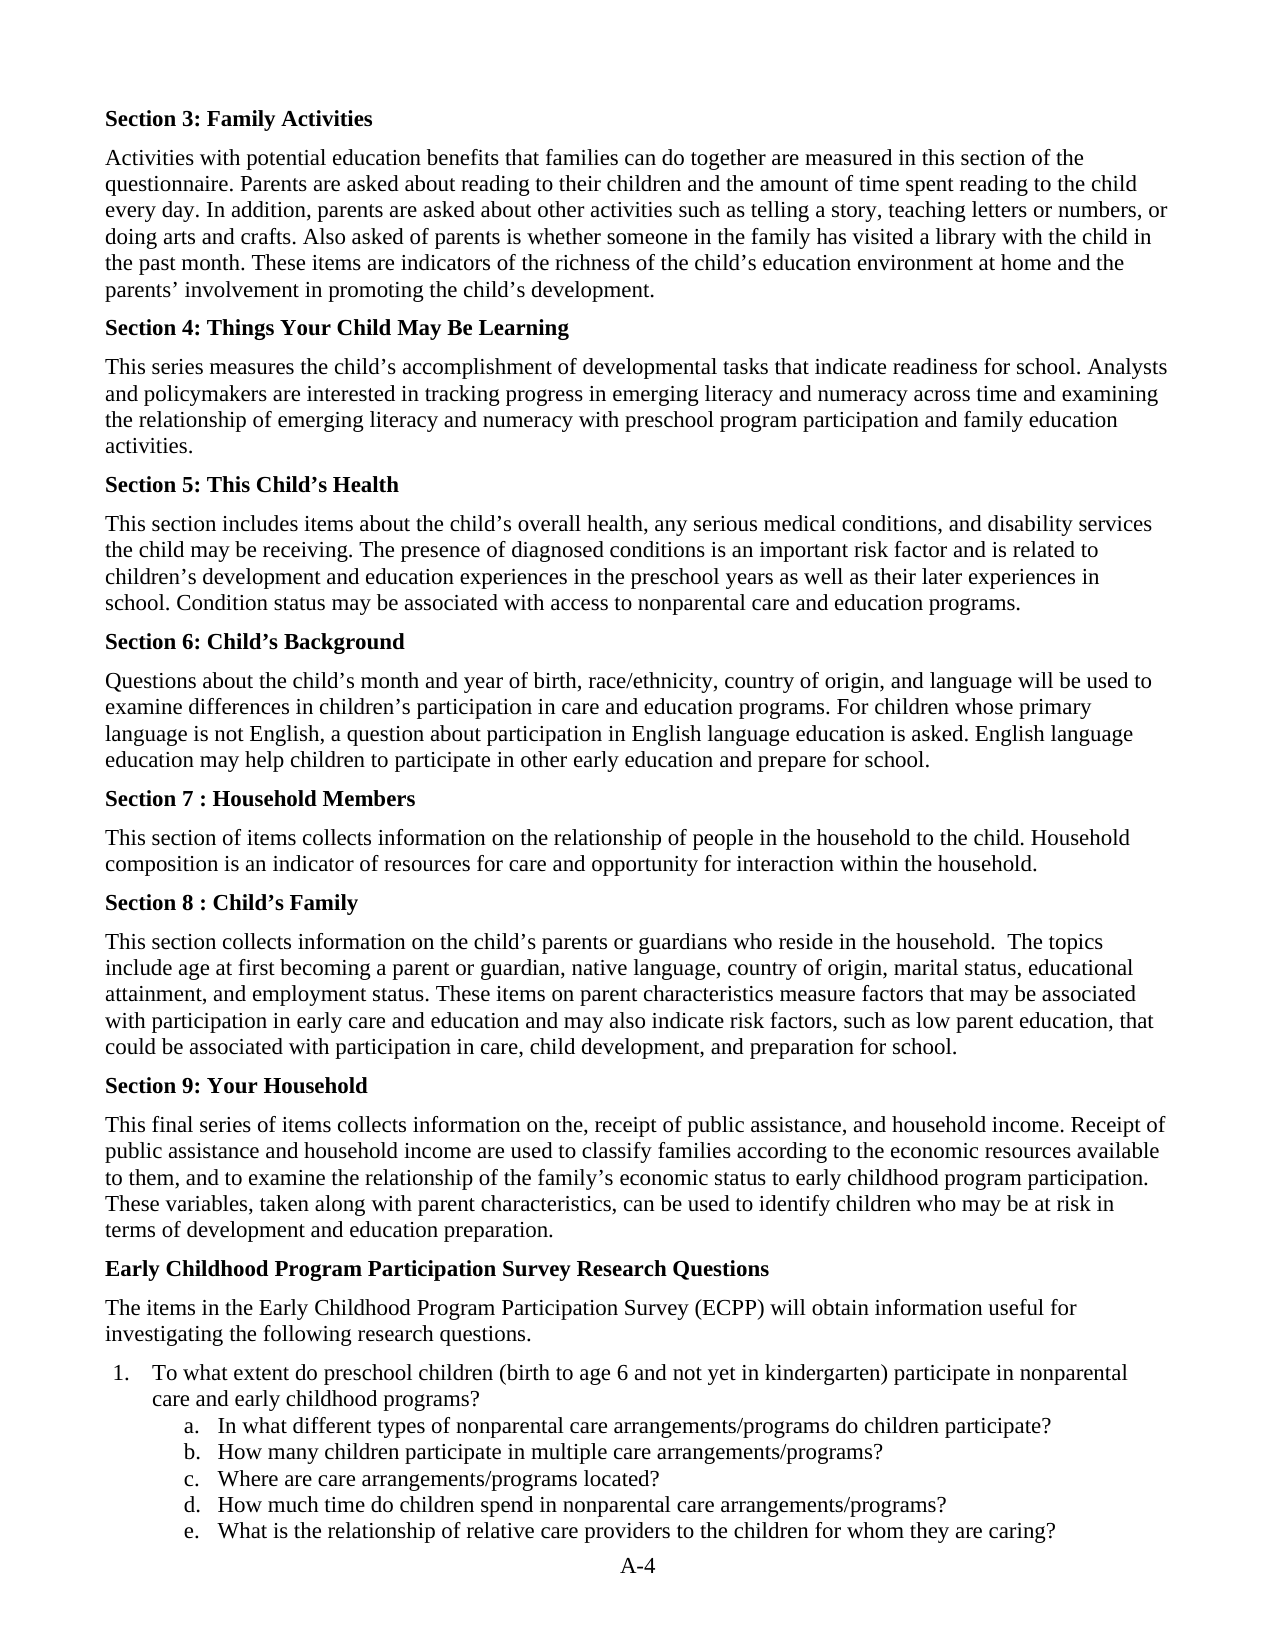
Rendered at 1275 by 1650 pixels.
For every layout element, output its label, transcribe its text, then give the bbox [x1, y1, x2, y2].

subtitle Section 4: Things Your Child May Be Learning [105, 314, 1170, 341]
text The items in the Early Childhood Program Participation Survey (ECPP) will obtain information useful for investigating the following research questions. [105, 1294, 1170, 1347]
text This series measures the child’s accomplishment of developmental tasks that indicate readiness for school. Analysts and policymakers are interested in tracking progress in emerging literacy and numeracy across time and examining the relationship of emerging literacy and numeracy with preschool program participation and family education activities. [105, 353, 1170, 459]
text a. In what different types of nonparental care arrangements/programs do children participate? [184, 1412, 1170, 1438]
text Activities with potential education benefits that families can do together are measured in this section of the questionnaire. Parents are asked about reading to their children and the amount of time spent reading to the child every day. In addition, parents are asked about other activities such as telling a story, teaching letters or numbers, or doing arts and crafts. Also asked of parents is whether someone in the family has visited a library with the child in the past month. These items are indicators of the richness of the child’s education environment at home and the parents’ involvement in promoting the child’s development. [105, 144, 1170, 302]
subtitle Section 6: Child’s Background [105, 628, 1170, 654]
subtitle Early Childhood Program Participation Survey Research Questions [105, 1255, 1170, 1281]
text This section includes items about the child’s overall health, any serious medical conditions, and disability services the child may be receiving. The presence of diagnosed conditions is an important risk factor and is related to children’s development and education experiences in the preschool years as well as their later experiences in school. Condition status may be associated with access to nonparental care and education programs. [105, 510, 1170, 616]
subtitle Section 8 : Child’s Family [105, 889, 1170, 915]
text This final series of items collects information on the, receipt of public assistance, and household income. Receipt of public assistance and household income are used to classify families according to the economic resources available to them, and to examine the relationship of the family’s economic status to early childhood program participation. These variables, taken along with parent characteristics, can be used to identify children who may be at risk in terms of development and education preparation. [105, 1111, 1170, 1243]
subtitle Section 5: This Child’s Health [105, 471, 1170, 498]
text d. How much time do children spend in nonparental care arrangements/programs? [184, 1491, 1170, 1517]
subtitle Section 9: Your Household [105, 1072, 1170, 1098]
list 1. To what extent do preschool children (birth to age 6 and not yet in kindergarten) participate in nonparental care and early childhood programs? [112, 1359, 1170, 1412]
text This section of items collects information on the relationship of people in the household to the child. Household composition is an indicator of resources for care and opportunity for interaction within the household. [105, 824, 1170, 876]
subtitle Section 3: Family Activities [105, 105, 1170, 131]
text e. What is the relationship of relative care providers to the children for whom they are caring? [184, 1517, 1170, 1544]
text This section collects information on the child’s parents or guardians who reside in the household. The topics include age at first becoming a parent or guardian, native language, country of origin, marital status, educational attainment, and employment status. These items on parent characteristics measure factors that may be associated with participation in early care and education and may also indicate risk factors, such as low parent education, that could be associated with participation in care, child development, and preparation for school. [105, 928, 1170, 1059]
text c. Where are care arrangements/programs located? [184, 1464, 1170, 1491]
subtitle Section 7 : Household Members [105, 785, 1170, 811]
text Questions about the child’s month and year of birth, race/ethnicity, country of origin, and language will be used to examine differences in children’s participation in care and education programs. For children whose primary language is not English, a question about participation in English language education is asked. English language education may help children to participate in other early education and prepare for school. [105, 667, 1170, 772]
text b. How many children participate in multiple care arrangements/programs? [184, 1438, 1170, 1464]
